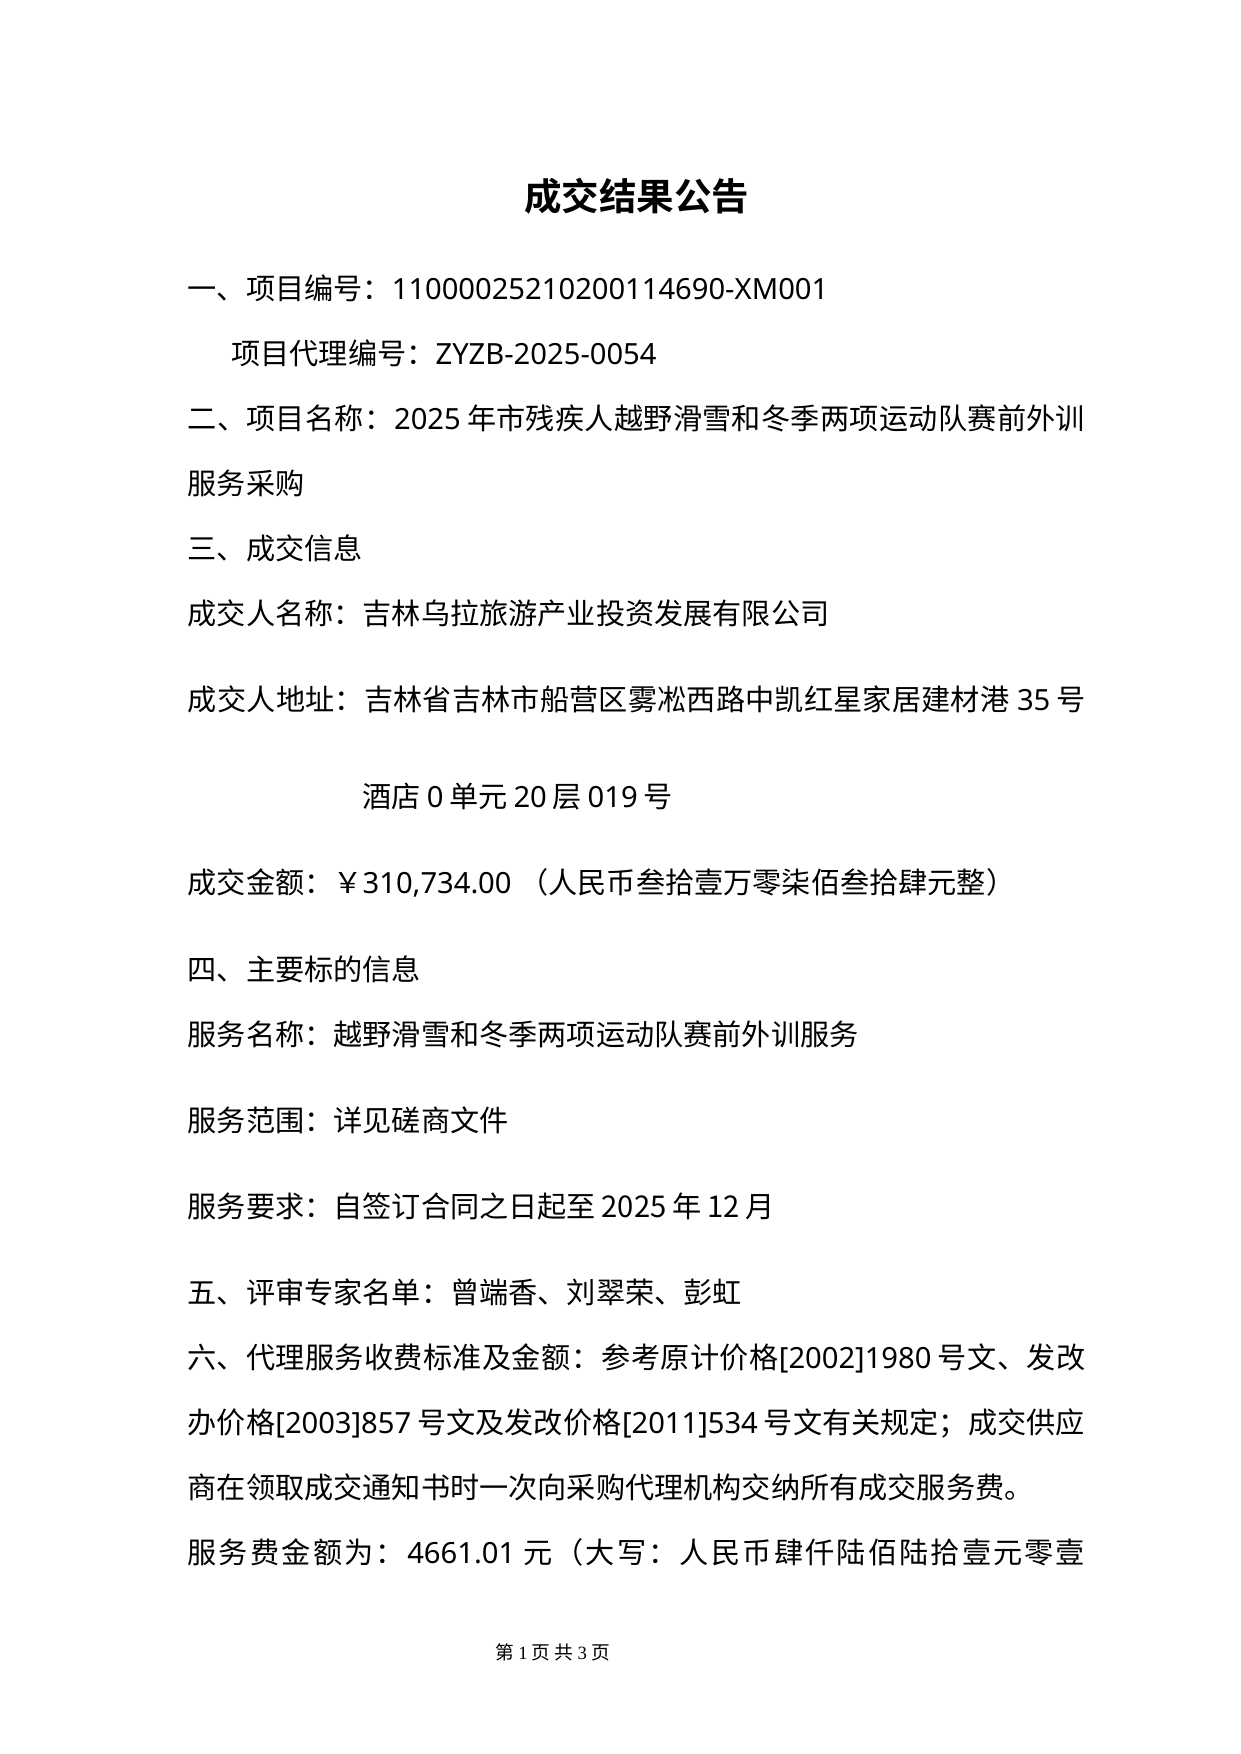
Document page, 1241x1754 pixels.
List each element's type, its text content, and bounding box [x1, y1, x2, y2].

list 代理服务收费标准及金额：参考原计价格[2002]1980号文、发改办价格[2003]857号文及发改价格[2011]534号文有关规定；成交供应商在领取成交通知书时一次向采购代理机构交纳所有成交服务费。 [187, 1323, 1085, 1518]
text 成交人名称：吉林乌拉旅游产业投资发展有限公司 [187, 579, 1085, 644]
list 评审专家名单：曾端香、刘翠荣、彭虹 [187, 1258, 1085, 1323]
text 成交人地址：吉林省吉林市船营区雾凇西路中凯红星家居建材港35号酒店0单元20层019号 [187, 665, 1085, 828]
text 服务名称：越野滑雪和冬季两项运动队赛前外训服务 [187, 1000, 1085, 1065]
text 成交金额：￥310,734.00 （人民币叁拾壹万零柒佰叁拾肆元整） [187, 849, 1085, 914]
text 三、成交信息 [187, 514, 1085, 579]
list 项目编号：11000025210200114690-XM001 [187, 254, 1085, 319]
text 二、项目名称：2025年市残疾人越野滑雪和冬季两项运动队赛前外训服务采购 [187, 384, 1085, 514]
text 服务要求：自签订合同之日起至2025年12月 [187, 1172, 1085, 1237]
text 项目代理编号：ZYZB-2025-0054 [187, 319, 1085, 384]
subtitle 成交结果公告 [187, 162, 1085, 227]
text 服务范围：详见磋商文件 [187, 1086, 1085, 1151]
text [187, 1518, 1085, 1583]
text 四、主要标的信息 [187, 935, 1085, 1000]
